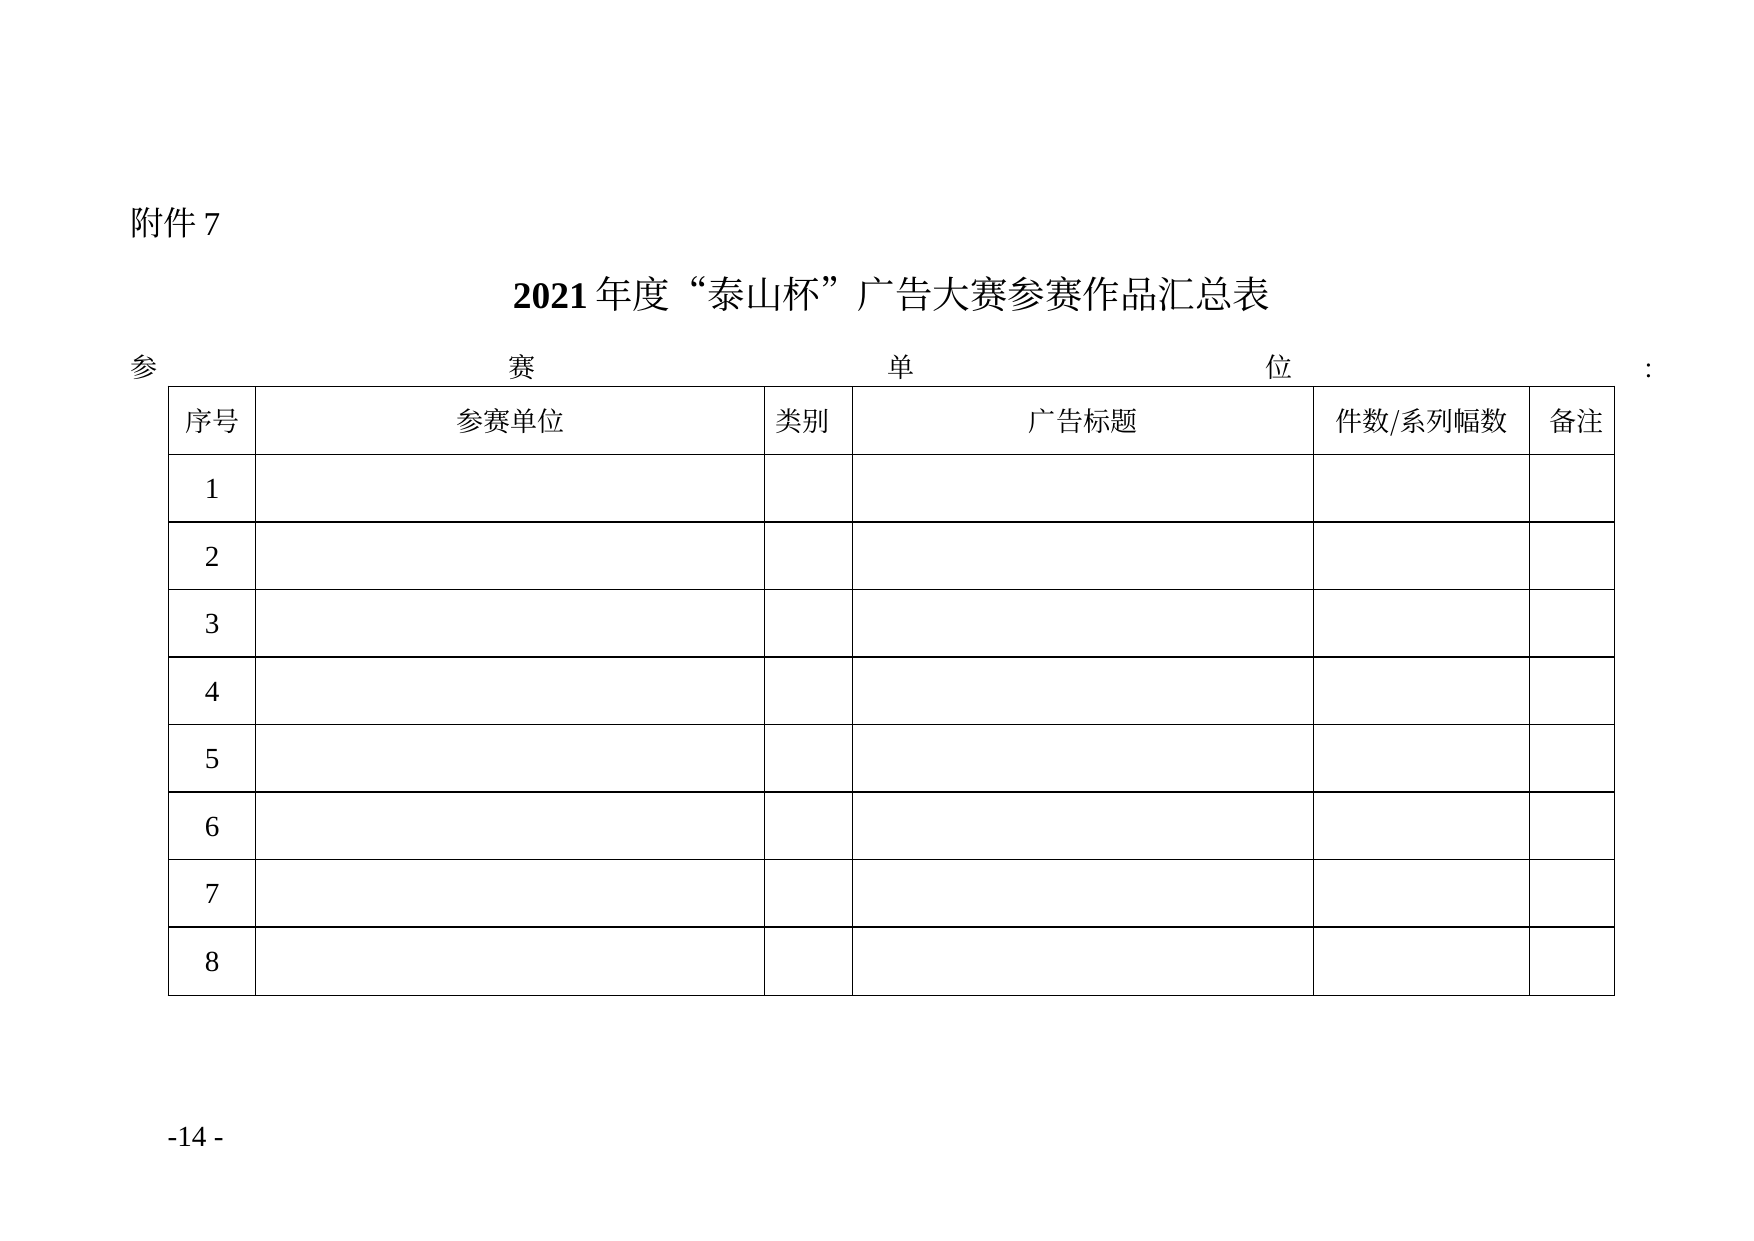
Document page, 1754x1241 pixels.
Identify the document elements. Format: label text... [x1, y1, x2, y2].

table_cell [765, 928, 852, 994]
table_cell [1314, 725, 1529, 791]
table_header 备注 [1530, 387, 1614, 454]
table_cell 7 [169, 860, 255, 926]
table_cell [765, 860, 852, 926]
table_header 件数/系列幅数 [1314, 387, 1529, 454]
table_cell [853, 860, 1313, 926]
table_cell [256, 860, 764, 926]
table_cell [1314, 793, 1529, 859]
table_cell [765, 523, 852, 589]
table_cell [1530, 860, 1614, 926]
table_cell [1314, 928, 1529, 994]
table_cell [765, 658, 852, 724]
table_cell [765, 455, 852, 521]
table_header 广告标题 [853, 387, 1313, 454]
table_cell [256, 455, 764, 521]
table_cell [853, 523, 1313, 589]
text 附件7 [130, 197, 1653, 245]
table_cell [1530, 590, 1614, 656]
table_cell [853, 793, 1313, 859]
table_cell [853, 658, 1313, 724]
table_cell [256, 523, 764, 589]
table_cell [1314, 590, 1529, 656]
table_cell [1314, 860, 1529, 926]
subtitle 2021年度“泰山杯”广告大赛参赛作品汇总表 [130, 266, 1653, 319]
table_cell [256, 793, 764, 859]
table_cell [1530, 455, 1614, 521]
table_cell [1530, 725, 1614, 791]
table_cell [853, 455, 1313, 521]
text 参赛单位: [130, 347, 1653, 386]
table_cell [1530, 658, 1614, 724]
table_cell [1530, 793, 1614, 859]
table_cell 5 [169, 725, 255, 791]
table_cell [256, 725, 764, 791]
table_cell 3 [169, 590, 255, 656]
table_cell 2 [169, 523, 255, 589]
table_cell [853, 725, 1313, 791]
table_cell 1 [169, 455, 255, 521]
table_cell [853, 590, 1313, 656]
table_cell [1314, 523, 1529, 589]
table_cell [765, 793, 852, 859]
table_cell [853, 928, 1313, 994]
table_header 类别 [765, 387, 852, 454]
table_cell [765, 725, 852, 791]
table_cell 8 [169, 928, 255, 994]
table_cell [256, 928, 764, 994]
table_cell 6 [169, 793, 255, 859]
table_cell [256, 658, 764, 724]
table_cell [1314, 455, 1529, 521]
table_cell [1530, 523, 1614, 589]
table_header 参赛单位 [256, 387, 764, 454]
table_cell [256, 590, 764, 656]
table_cell [765, 590, 852, 656]
table_cell [1530, 928, 1614, 994]
table_cell 4 [169, 658, 255, 724]
table_header 序号 [169, 387, 255, 454]
table_cell [1314, 658, 1529, 724]
